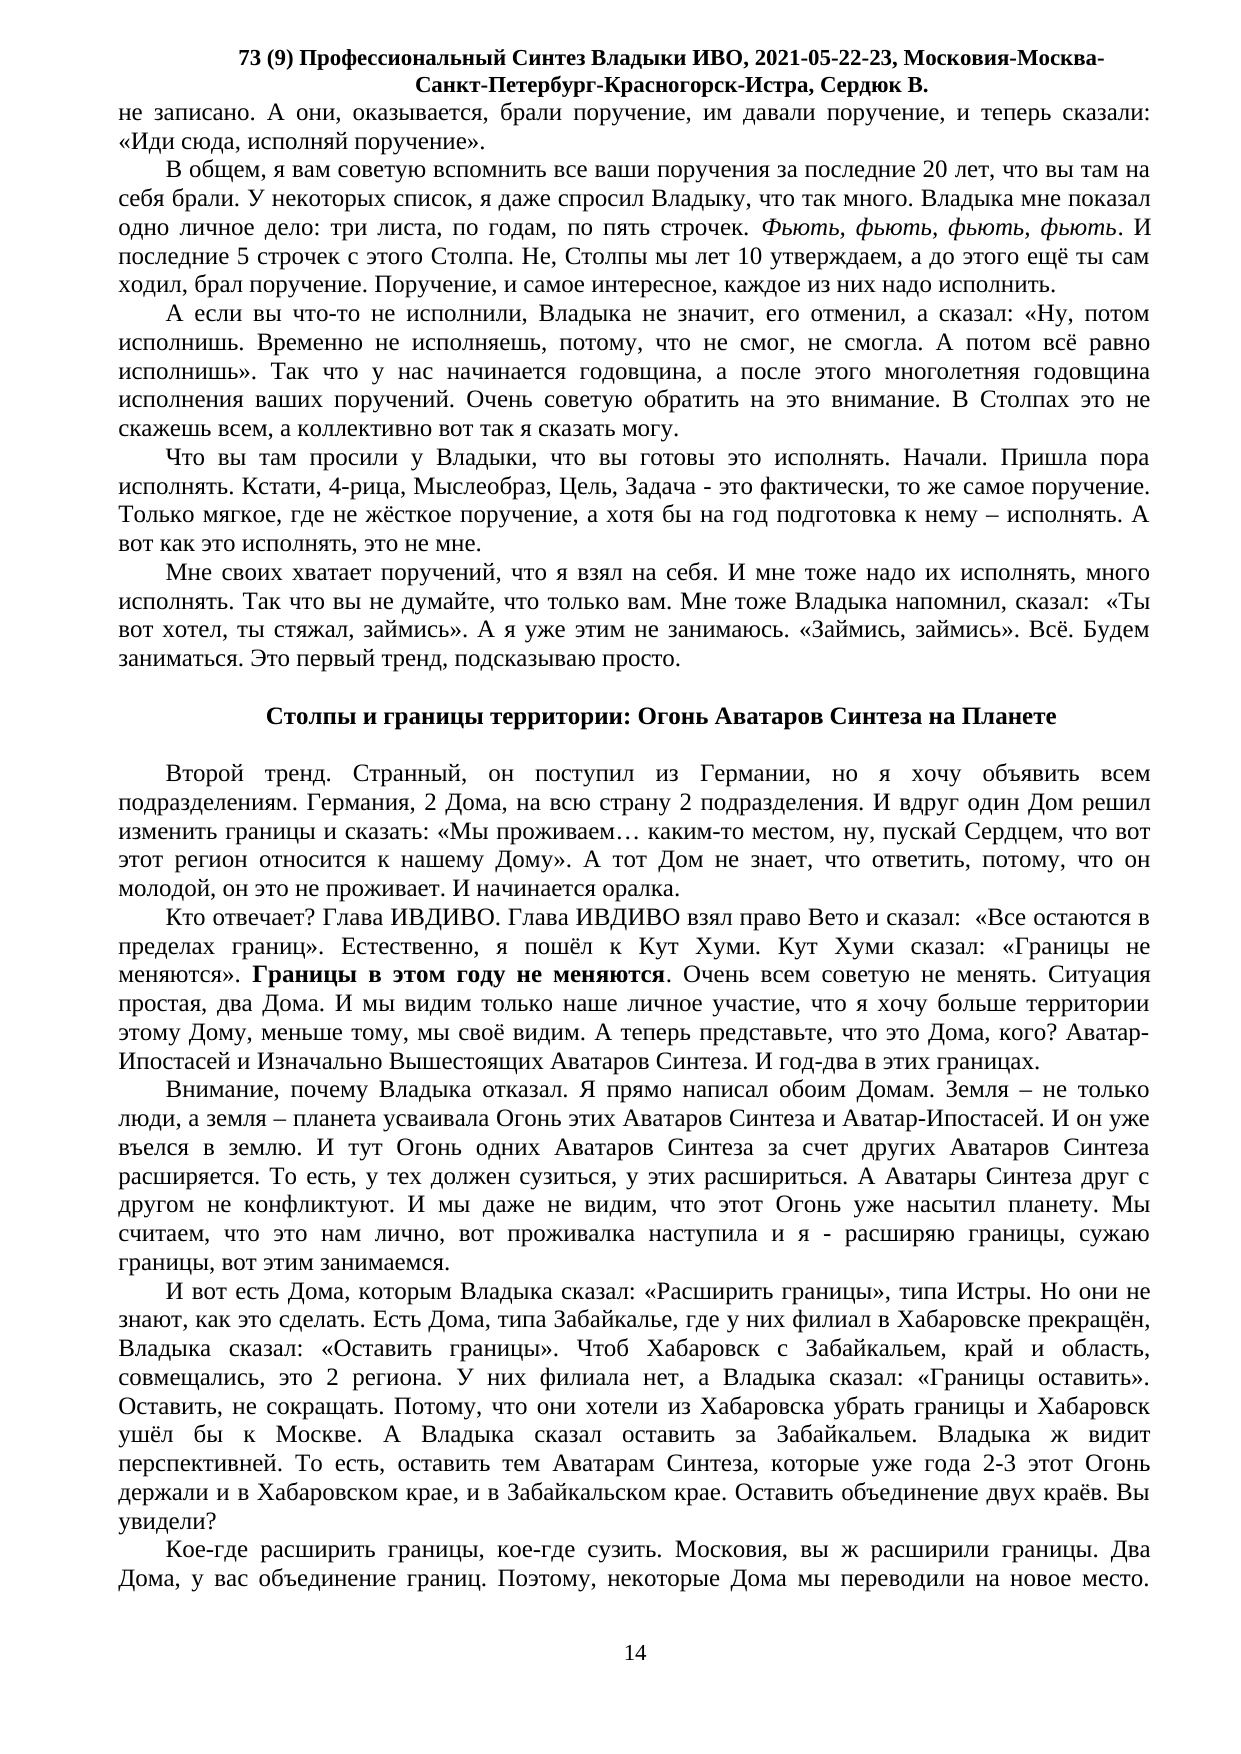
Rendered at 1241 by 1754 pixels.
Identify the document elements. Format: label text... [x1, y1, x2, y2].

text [118, 1534, 1152, 1592]
text Что вы там просили у Владыки, что вы готовы это исполнять. Начали. Пришла пора исполнять. Кстати, 4-рица, Мыслеобраз, Цель, Задача - это фактически, то же самое поручение. Только мягкое, где не жёсткое поручение, а хотя бы на год подготовка к нему – исполнять. А вот как это исполнять, это не мне. [118, 442, 1152, 557]
text Мне своих хватает поручений, что я взял на себя. И мне тоже надо их исполнять, много исполнять. Так что вы не думайте, что только вам. Мне тоже Владыка напомнил, сказал: «Ты вот хотел, ты стяжал, займись». А я уже этим не занимаюсь. «Займись, займись». Всё. Будем заниматься. Это первый тренд, подсказываю просто. [118, 557, 1152, 672]
text В общем, я вам советую вспомнить все ваши поручения за последние 20 лет, что вы там на себя брали. У некоторых список, я даже спросил Владыку, что так много. Владыка мне показал одно личное дело: три листа, по годам, по пять строчек. Фьють, фьють, фьють, фьють. И последние 5 строчек с этого Столпа. Не, Столпы мы лет 10 утверждаем, а до этого ещё ты сам ходил, брал поручение. Поручение, и самое интересное, каждое из них надо исполнить. [118, 154, 1152, 298]
text Столпы и границы территории: Огонь Аватаров Синтеза на Планете [118, 701, 1152, 729]
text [118, 97, 1152, 154]
text Второй тренд. Странный, он поступил из Германии, но я хочу объявить всем подразделениям. Германия, 2 Дома, на всю страну 2 подразделения. И вдруг один Дом решил изменить границы и сказать: «Мы проживаем… каким-то местом, ну, пускай Сердцем, что вот этот регион относится к нашему Дому». А тот Дом не знает, что ответить, потому, что он молодой, он это не проживает. И начинается оралка. [118, 758, 1152, 902]
text И вот есть Дома, которым Владыка сказал: «Расширить границы», типа Истры. Но они не знают, как это сделать. Есть Дома, типа Забайкалье, где у них филиал в Хабаровске прекращён, Владыка сказал: «Оставить границы». Чтоб Хабаровск с Забайкальем, край и область, совмещались, это 2 региона. У них филиала нет, а Владыка сказал: «Границы оставить». Оставить, не сокращать. Потому, что они хотели из Хабаровска убрать границы и Хабаровск ушёл бы к Москве. А Владыка сказал оставить за Забайкальем. Владыка ж видит перспективней. То есть, оставить тем Аватарам Синтеза, которые уже года 2-3 этот Огонь держали и в Хабаровском крае, и в Забайкальском крае. Оставить объединение двух краёв. Вы увидели? [118, 1276, 1152, 1534]
text Внимание, почему Владыка отказал. Я прямо написал обоим Домам. Земля – не только люди, а земля – планета усваивала Огонь этих Аватаров Синтеза и Аватар-Ипостасей. И он уже въелся в землю. И тут Огонь одних Аватаров Синтеза за счет других Аватаров Синтеза расширяется. То есть, у тех должен сузиться, у этих расшириться. А Аватары Синтеза друг с другом не конфликтуют. И мы даже не видим, что этот Огонь уже насытил планету. Мы считаем, что это нам лично, вот проживалка наступила и я - расширяю границы, сужаю границы, вот этим занимаемся. [118, 1074, 1152, 1276]
text А если вы что-то не исполнили, Владыка не значит, его отменил, а сказал: «Ну, потом исполнишь. Временно не исполняешь, потому, что не смог, не смогла. А потом всё равно исполнишь». Так что у нас начинается годовщина, а после этого многолетняя годовщина исполнения ваших поручений. Очень советую обратить на это внимание. В Столпах это не скажешь всем, а коллективно вот так я сказать могу. [118, 298, 1152, 442]
text Кто отвечает? Глава ИВДИВО. Глава ИВДИВО взял право Вето и сказал: «Все остаются в пределах границ». Естественно, я пошёл к Кут Хуми. Кут Хуми сказал: «Границы не меняются». Границы в этом году не меняются. Очень всем советую не менять. Ситуация простая, два Дома. И мы видим только наше личное участие, что я хочу больше территории этому Дому, меньше тому, мы своё видим. А теперь представьте, что это Дома, кого? Аватар-Ипостасей и Изначально Вышестоящих Аватаров Синтеза. И год-два в этих границах. [118, 902, 1152, 1074]
